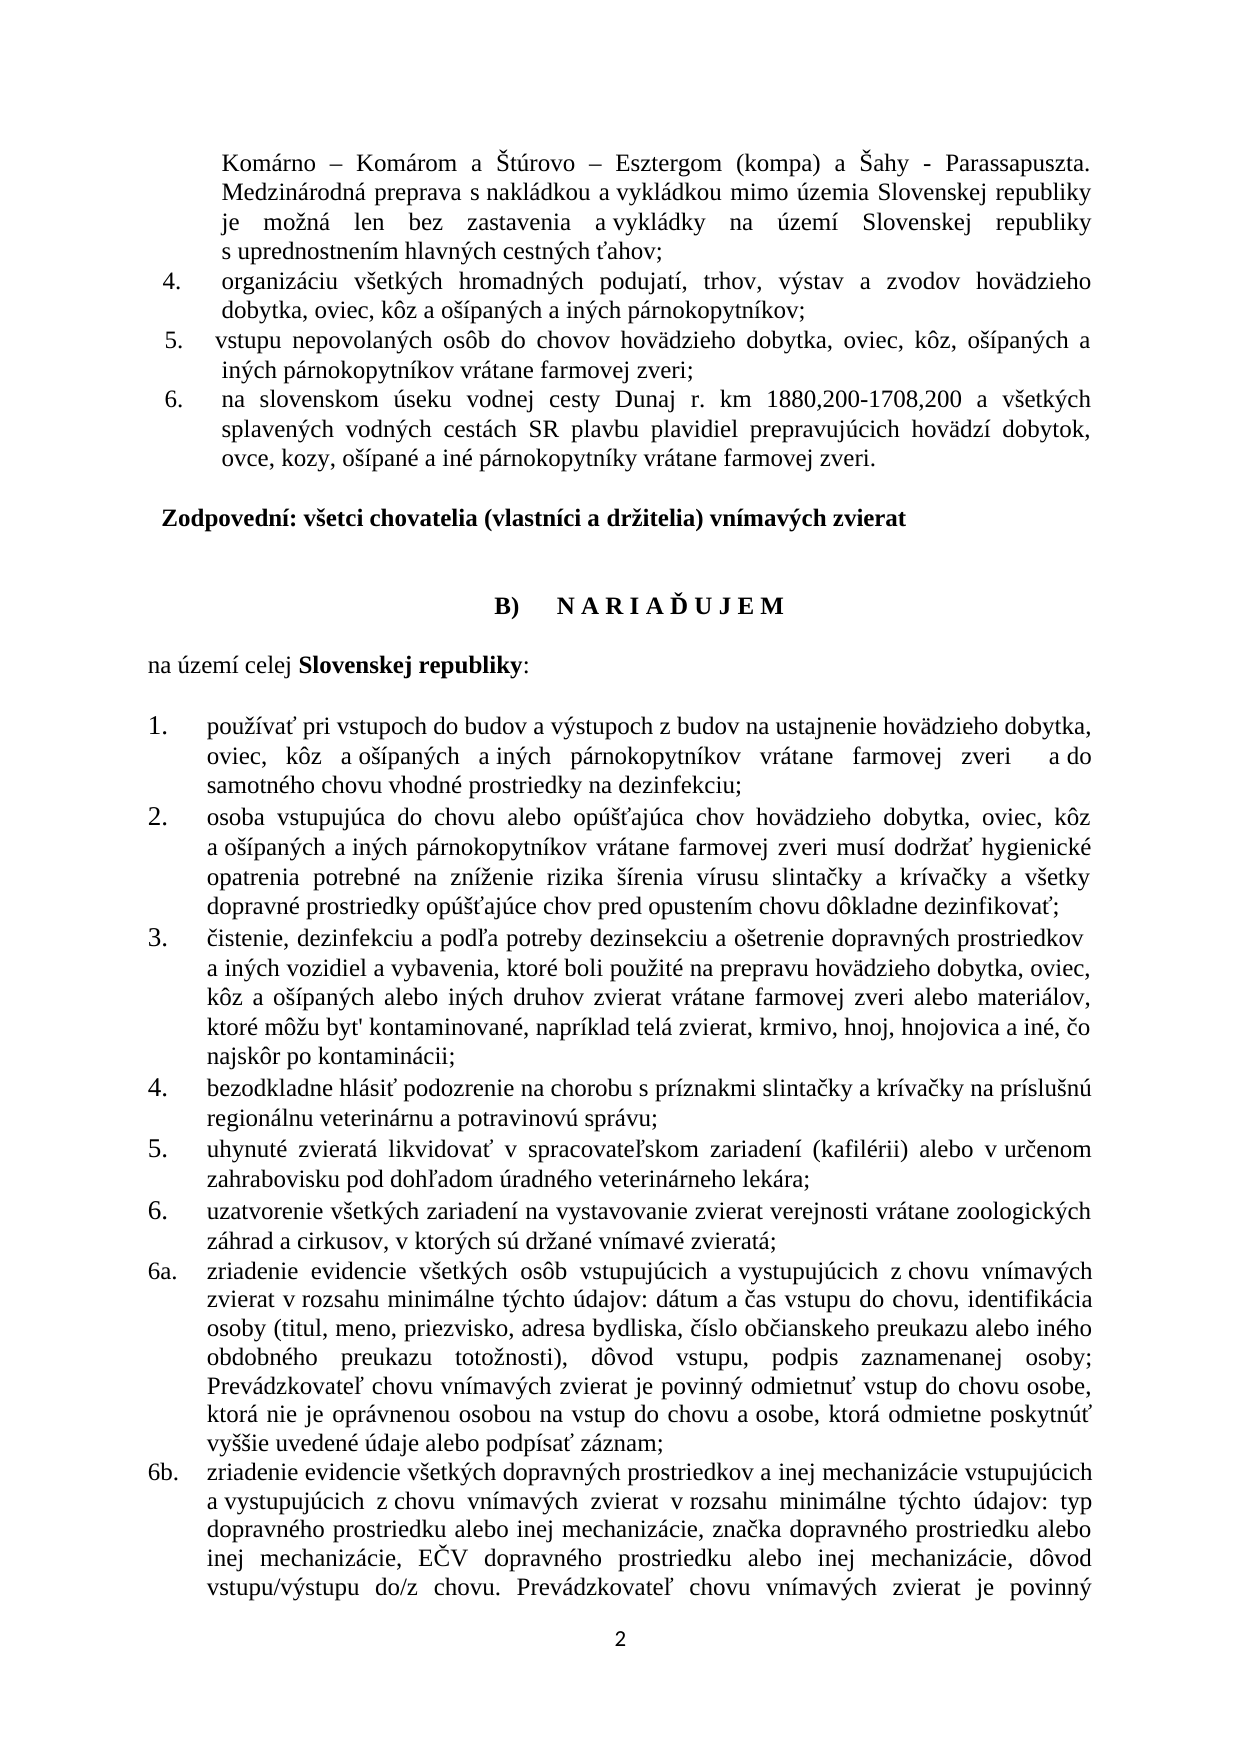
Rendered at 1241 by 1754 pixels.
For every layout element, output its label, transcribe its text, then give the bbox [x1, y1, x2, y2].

text 6. na slovenskom úseku vodnej cesty Dunaj r. km 1880,200-1708,200 a všetkých splavených vodných cestách SR plavbu plavidiel prepravujúcich hovädzí dobytok, ovce, kozy, ošípané a iné párnokopytníky vrátane farmovej zveri. [164, 384, 1092, 472]
text 4. organizáciu všetkých hromadných podujatí, trhov, výstav a zvodov hovädzieho dobytka, oviec, kôz a ošípaných a iných párnokopytníkov; [162, 266, 1092, 324]
text na území celej Slovenskej republiky: [148, 650, 1092, 678]
text 6a. zriadenie evidencie všetkých osôb vstupujúcich a vystupujúcich z chovu vnímavých zvierat v rozsahu minimálne týchto údajov: dátum a čas vstupu do chovu, identifikácia osoby (titul, meno, priezvisko, adresa bydliska, číslo občianskeho preukazu alebo iného obdobného preukazu totožnosti), dôvod vstupu, podpis zaznamenanej osoby; Prevádzkovateľ chovu vnímavých zvierat je povinný odmietnuť vstup do chovu osobe, ktorá nie je oprávnenou osobou na vstup do chovu a osobe, ktorá odmietne poskytnúť vyššie uvedené údaje alebo podpísať záznam; [148, 1256, 1093, 1457]
list N A R I A Ď U J E M [185, 591, 1093, 620]
list používať pri vstupoch do budov a výstupoch z budov na ustajnenie hovädzieho dobytka, oviec, kôz a ošípaných a iných párnokopytníkov vrátane farmovej zveri a do samotného chovu vhodné prostriedky na dezinfekciu; [148, 709, 1092, 799]
list osoba vstupujúca do chovu alebo opúšťajúca chov hovädzieho dobytka, oviec, kôz a ošípaných a iných párnokopytníkov vrátane farmovej zveri musí dodržať hygienické opatrenia potrebné na zníženie rizika šírenia vírusu slintačky a krívačky a všetky dopravné prostriedky opúšťajúce chov pred opustením chovu dôkladne dezinfikovať; [148, 800, 1092, 920]
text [148, 1457, 1093, 1601]
text 5. vstupu nepovolaných osôb do chovov hovädzieho dobytka, oviec, kôz, ošípaných a iných párnokopytníkov vrátane farmovej zveri; [164, 325, 1092, 383]
list uhynuté zvieratá likvidovať v spracovateľskom zariadení (kafilérii) alebo v určenom zahrabovisku pod dohľadom úradného veterinárneho lekára; [148, 1133, 1092, 1193]
text Zodpovední: všetci chovatelia (vlastníci a držitelia) vnímavých zvierat [161, 503, 1092, 531]
list uzatvorenie všetkých zariadení na vystavovanie zvierat verejnosti vrátane zoologických záhrad a cirkusov, v ktorých sú držané vnímavé zvieratá; [148, 1194, 1092, 1255]
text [162, 148, 1092, 265]
list čistenie, dezinfekciu a podľa potreby dezinsekciu a ošetrenie dopravných prostriedkov a iných vozidiel a vybavenia, ktoré boli použité na prepravu hovädzieho dobytka, oviec, kôz a ošípaných alebo iných druhov zvierat vrátane farmovej zveri alebo materiálov, ktoré môžu byt' kontaminované, napríklad telá zvierat, krmivo, hnoj, hnojovica a iné, čo najskôr po kontaminácii; [148, 921, 1092, 1070]
list bezodkladne hlásiť podozrenie na chorobu s príznakmi slintačky a krívačky na príslušnú regionálnu veterinárnu a potravinovú správu; [148, 1071, 1092, 1132]
